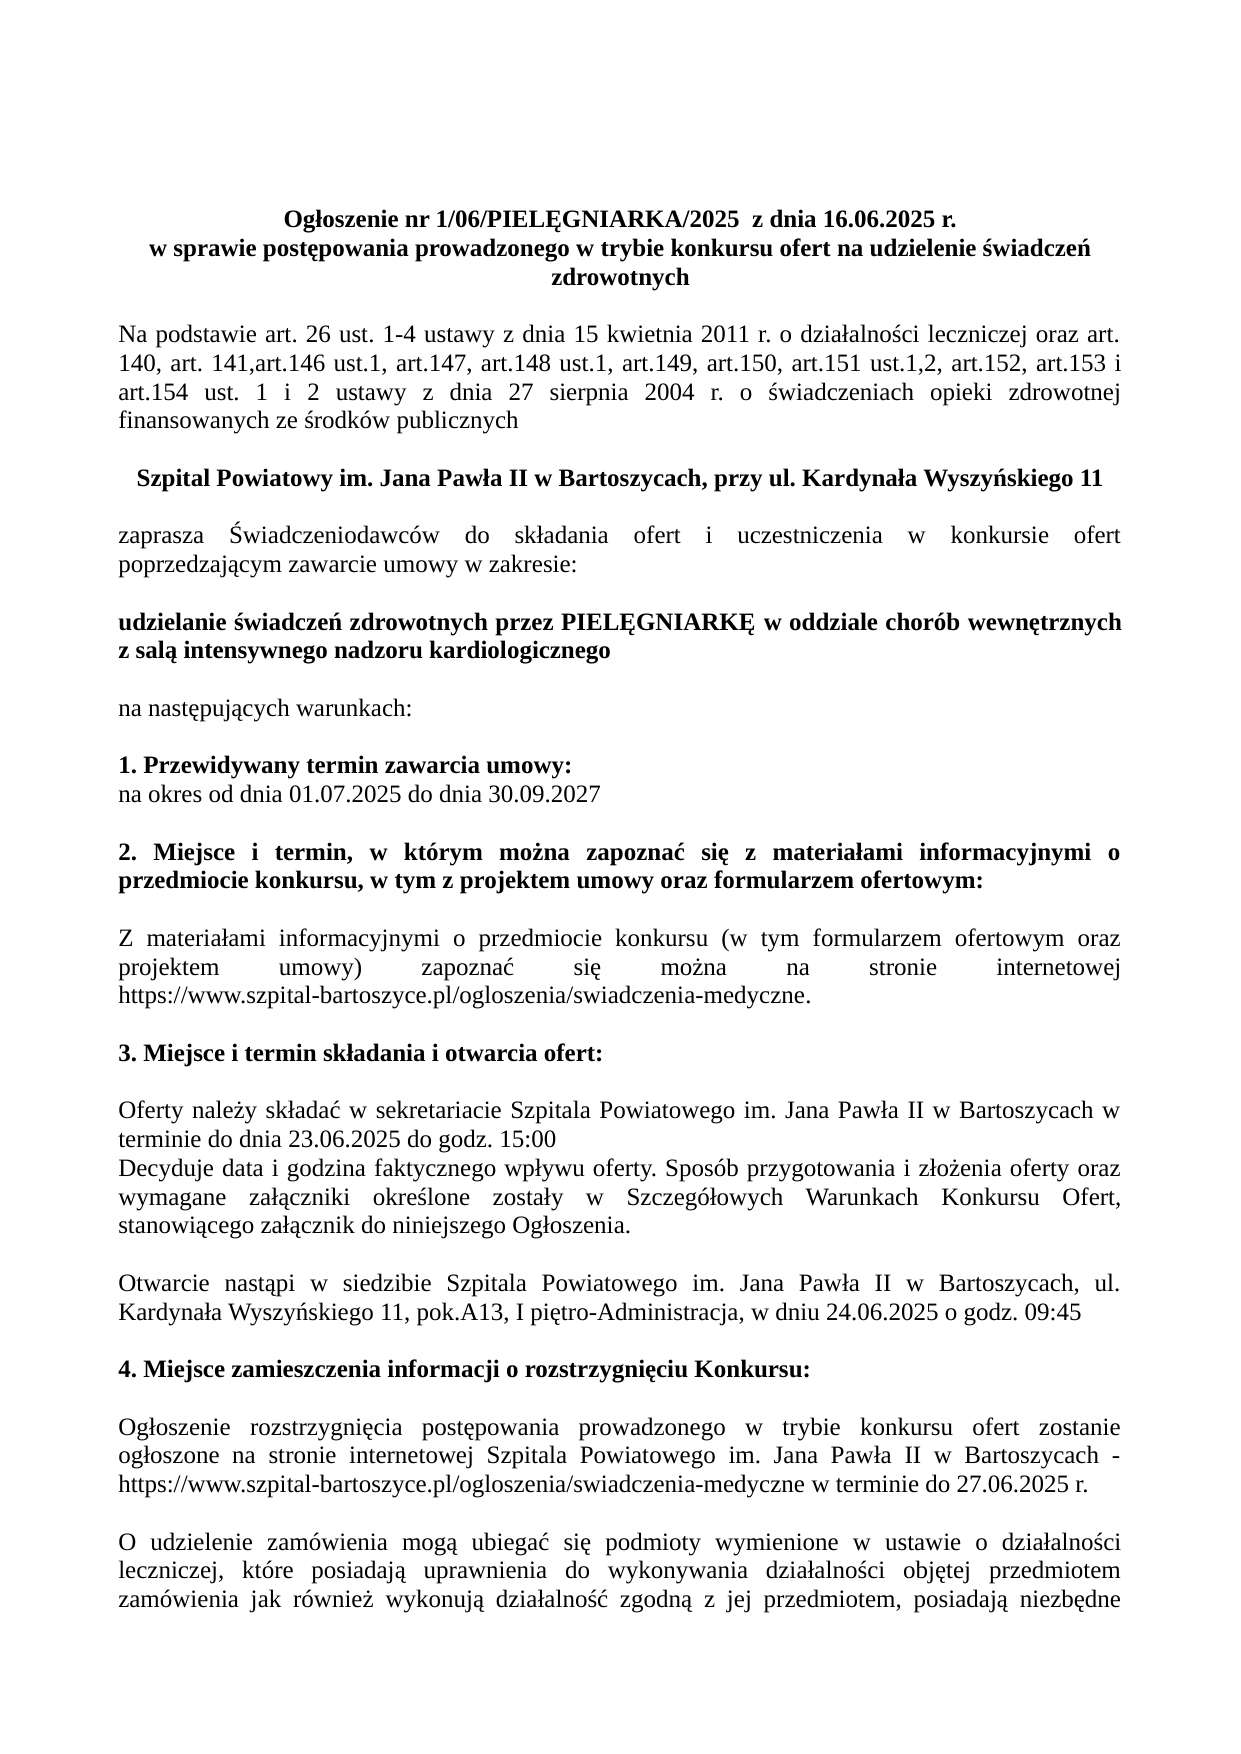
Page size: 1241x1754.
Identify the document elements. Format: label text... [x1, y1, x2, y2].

text 2. Miejsce i termin, w którym można zapoznać się z materiałami informacyjnymi o przedmiocie konkursu, w tym z projektem umowy oraz formularzem ofertowym: [118, 837, 1122, 894]
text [118, 1527, 1122, 1613]
text zaprasza Świadczeniodawców do składania ofert i uczestniczenia w konkursie ofert poprzedzającym zawarcie umowy w zakresie: [118, 521, 1122, 578]
text Oferty należy składać w sekretariacie Szpitala Powiatowego im. Jana Pawła II w Bartoszycach w terminie do dnia 23.06.2025 do godz. 15:00 [118, 1096, 1122, 1153]
text na okres od dnia 01.07.2025 do dnia 30.09.2027 [118, 779, 1122, 808]
text 3. Miejsce i termin składania i otwarcia ofert: [118, 1038, 1122, 1067]
text Szpital Powiatowy im. Jana Pawła II w Bartoszycach, przy ul. Kardynała Wyszyńskiego 11 [118, 463, 1122, 492]
text udzielanie świadczeń zdrowotnych przez PIELĘGNIARKĘ w oddziale chorób wewnętrznych z salą intensywnego nadzoru kardiologicznego [118, 607, 1122, 664]
text na następujących warunkach: [118, 693, 1122, 722]
text 4. Miejsce zamieszczenia informacji o rozstrzygnięciu Konkursu: [118, 1354, 1122, 1383]
text Ogłoszenie rozstrzygnięcia postępowania prowadzonego w trybie konkursu ofert zostanie ogłoszone na stronie internetowej Szpitala Powiatowego im. Jana Pawła II w Bartoszycach -https://www.szpital-bartoszyce.pl/ogloszenia/swiadczenia-medyczne w terminie do 27.06.2025 r. [118, 1412, 1122, 1498]
text Otwarcie nastąpi w siedzibie Szpitala Powiatowego im. Jana Pawła II w Bartoszycach, ul. Kardynała Wyszyńskiego 11, pok.A13, I piętro-Administracja, w dniu 24.06.2025 o godz. 09:45 [118, 1268, 1122, 1326]
text Ogłoszenie nr 1/06/PIELĘGNIARKA/2025 z dnia 16.06.2025 r. [118, 204, 1122, 233]
text 1. Przewidywany termin zawarcia umowy: [118, 751, 1122, 779]
text Decyduje data i godzina faktycznego wpływu oferty. Sposób przygotowania i złożenia oferty oraz wymagane załączniki określone zostały w Szczegółowych Warunkach Konkursu Ofert, stanowiącego załącznik do niniejszego Ogłoszenia. [118, 1153, 1122, 1239]
text Na podstawie art. 26 ust. 1-4 ustawy z dnia 15 kwietnia 2011 r. o działalności leczniczej oraz art. 140, art. 141,art.146 ust.1, art.147, art.148 ust.1, art.149, art.150, art.151 ust.1,2, art.152, art.153 i art.154 ust. 1 i 2 ustawy z dnia 27 sierpnia 2004 r. o świadczeniach opieki zdrowotnej finansowanych ze środków publicznych [118, 319, 1122, 434]
text w sprawie postępowania prowadzonego w trybie konkursu ofert na udzielenie świadczeń zdrowotnych [118, 233, 1122, 291]
text Z materiałami informacyjnymi o przedmiocie konkursu (w tym formularzem ofertowym oraz projektem umowy) zapoznać się można na stronie internetowej https://www.szpital-bartoszyce.pl/ogloszenia/swiadczenia-medyczne. [118, 923, 1122, 1009]
